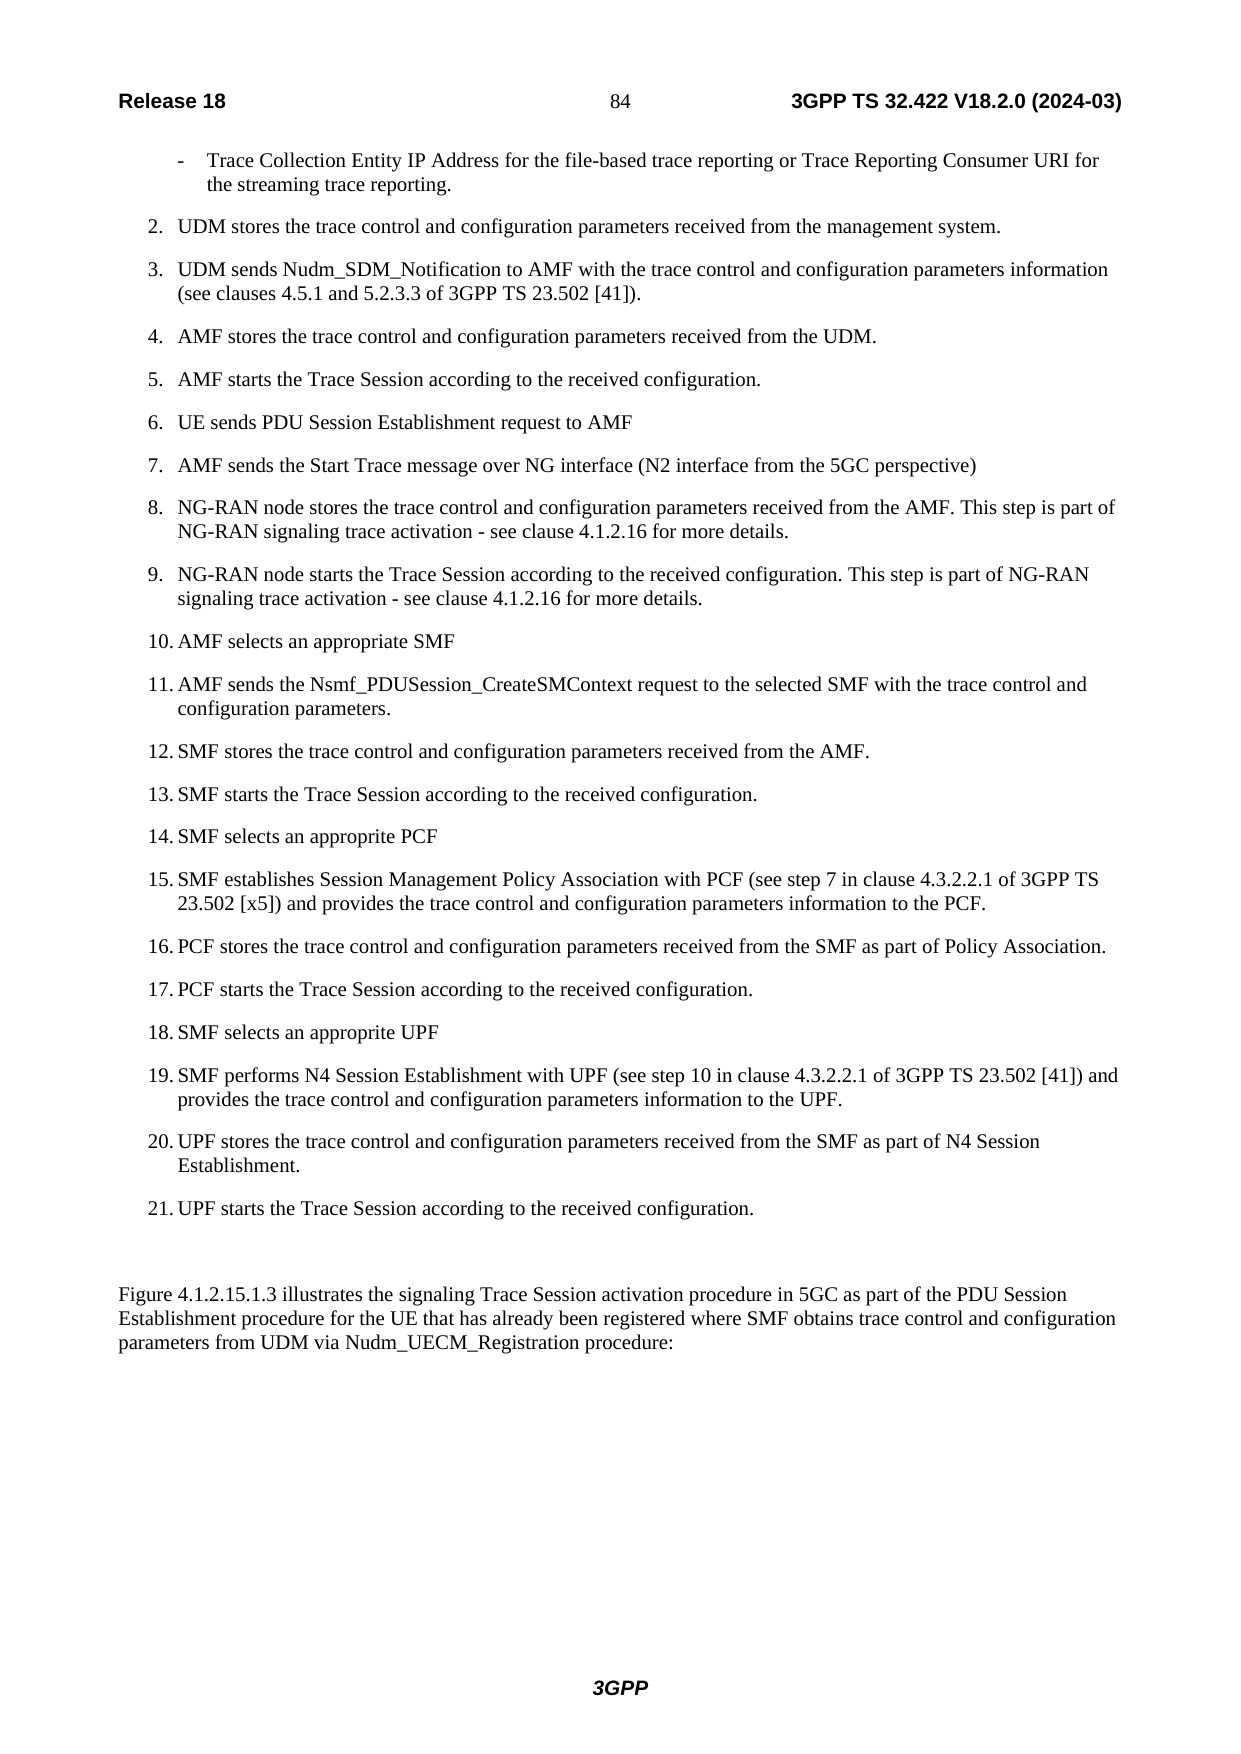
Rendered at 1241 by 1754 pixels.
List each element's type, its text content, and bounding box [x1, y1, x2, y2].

text 13. SMF starts the Trace Session according to the received configuration. [148, 782, 1122, 806]
text 14. SMF selects an approprite PCF [148, 824, 1122, 848]
text 5. AMF starts the Trace Session according to the received configuration. [148, 367, 1122, 391]
text 11. AMF sends the Nsmf_PDUSession_CreateSMContext request to the selected SMF with the trace control and configuration parameters. [148, 672, 1122, 720]
text 2. UDM stores the trace control and configuration parameters received from the management system. [148, 214, 1122, 238]
text 7. AMF sends the Start Trace message over NG interface (N2 interface from the 5GC perspective) [148, 452, 1122, 477]
text 10. AMF selects an appropriate SMF [148, 629, 1122, 653]
text 4. AMF stores the trace control and configuration parameters received from the UDM. [148, 324, 1122, 348]
text 12. SMF stores the trace control and configuration parameters received from the AMF. [148, 739, 1122, 763]
text 17. PCF starts the Trace Session according to the received configuration. [148, 977, 1122, 1001]
text 15. SMF establishes Session Management Policy Association with PCF (see step 7 in clause 4.3.2.2.1 of 3GPP TS 23.502 [x5]) and provides the trace control and configuration parameters information to the PCF. [148, 867, 1122, 915]
text 8. NG-RAN node stores the trace control and configuration parameters received from the AMF. This step is part of NG-RAN signaling trace activation - see clause 4.1.2.16 for more details. [148, 495, 1122, 543]
text 6. UE sends PDU Session Establishment request to AMF [148, 410, 1122, 434]
text 18. SMF selects an approprite UPF [148, 1020, 1122, 1044]
text 9. NG-RAN node starts the Trace Session according to the received configuration. This step is part of NG-RAN signaling trace activation - see clause 4.1.2.16 for more details. [148, 562, 1122, 610]
text 21. UPF starts the Trace Session according to the received configuration. [148, 1196, 1122, 1220]
text 3. UDM sends Nudm_SDM_Notification to AMF with the trace control and configuration parameters information (see clauses 4.5.1 and 5.2.3.3 of 3GPP TS 23.502 [41]). [148, 257, 1122, 305]
text Figure 4.1.2.15.1.3 illustrates the signaling Trace Session activation procedure in 5GC as part of the PDU Session Establishment procedure for the UE that has already been registered where SMF obtains trace control and configuration parameters from UDM via Nudm_UECM_Registration procedure: [118, 1282, 1122, 1354]
text 20. UPF stores the trace control and configuration parameters received from the SMF as part of N4 Session Establishment. [148, 1129, 1122, 1177]
text - Trace Collection Entity IP Address for the file-based trace reporting or Trace Reporting Consumer URI for the streaming trace reporting. [177, 147, 1122, 196]
text 19. SMF performs N4 Session Establishment with UPF (see step 10 in clause 4.3.2.2.1 of 3GPP TS 23.502 [41]) and provides the trace control and configuration parameters information to the UPF. [148, 1062, 1122, 1111]
text 16. PCF stores the trace control and configuration parameters received from the SMF as part of Policy Association. [148, 934, 1122, 958]
